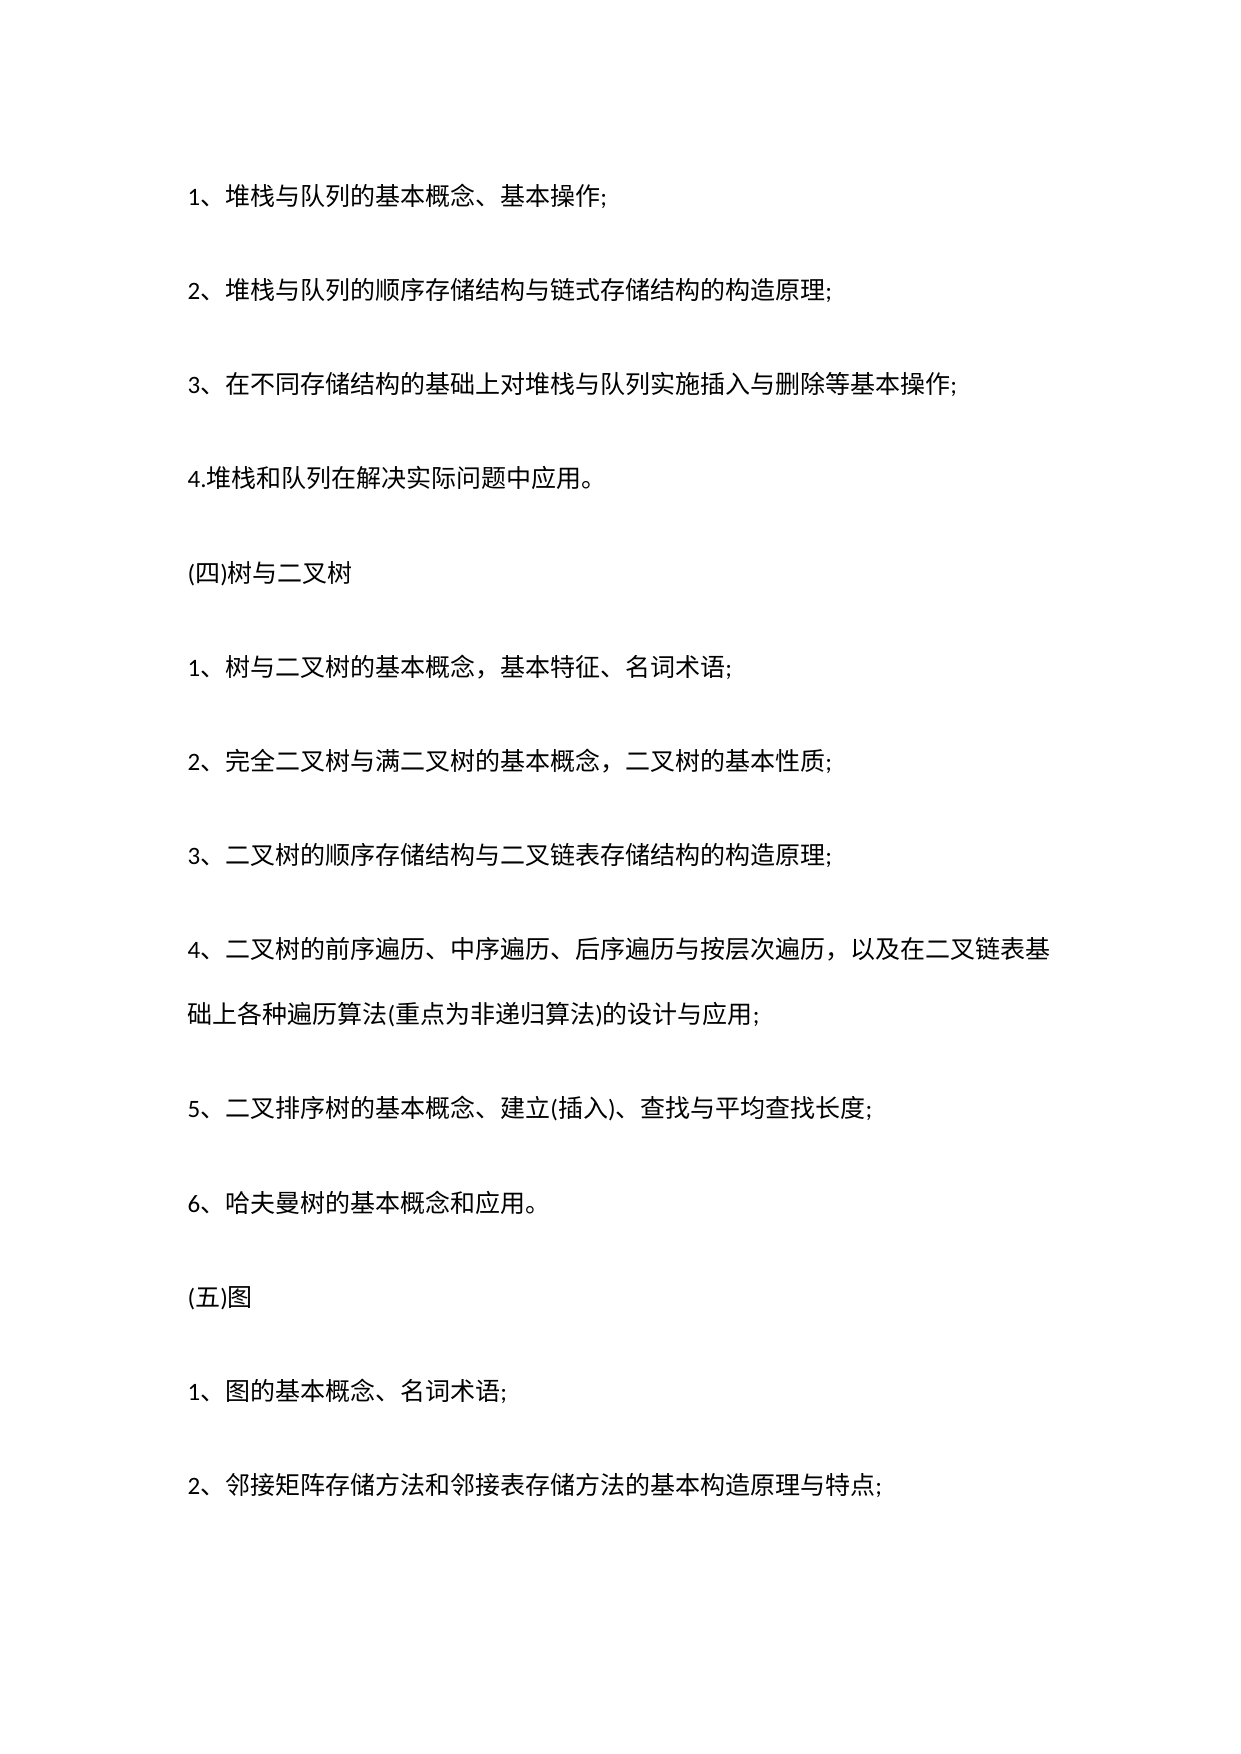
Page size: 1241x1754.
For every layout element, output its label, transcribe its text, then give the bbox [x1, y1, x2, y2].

text 1、树与二叉树的基本概念，基本特征、名词术语; [187, 633, 1053, 698]
text 1、堆栈与队列的基本概念、基本操作; [187, 162, 1053, 227]
text (五)图 [187, 1263, 1053, 1328]
text 1、图的基本概念、名词术语; [187, 1357, 1053, 1422]
text 3、在不同存储结构的基础上对堆栈与队列实施插入与删除等基本操作; [187, 350, 1053, 415]
text 2、堆栈与队列的顺序存储结构与链式存储结构的构造原理; [187, 256, 1053, 321]
text 2、邻接矩阵存储方法和邻接表存储方法的基本构造原理与特点; [187, 1451, 1053, 1516]
text 5、二叉排序树的基本概念、建立(插入)、查找与平均查找长度; [187, 1074, 1053, 1139]
text 4.堆栈和队列在解决实际问题中应用。 [187, 444, 1053, 509]
text (四)树与二叉树 [187, 539, 1053, 604]
text 3、二叉树的顺序存储结构与二叉链表存储结构的构造原理; [187, 821, 1053, 886]
text 2、完全二叉树与满二叉树的基本概念，二叉树的基本性质; [187, 727, 1053, 792]
text 4、二叉树的前序遍历、中序遍历、后序遍历与按层次遍历，以及在二叉链表基础上各种遍历算法(重点为非递归算法)的设计与应用; [187, 915, 1053, 1045]
text 6、哈夫曼树的基本概念和应用。 [187, 1169, 1053, 1234]
